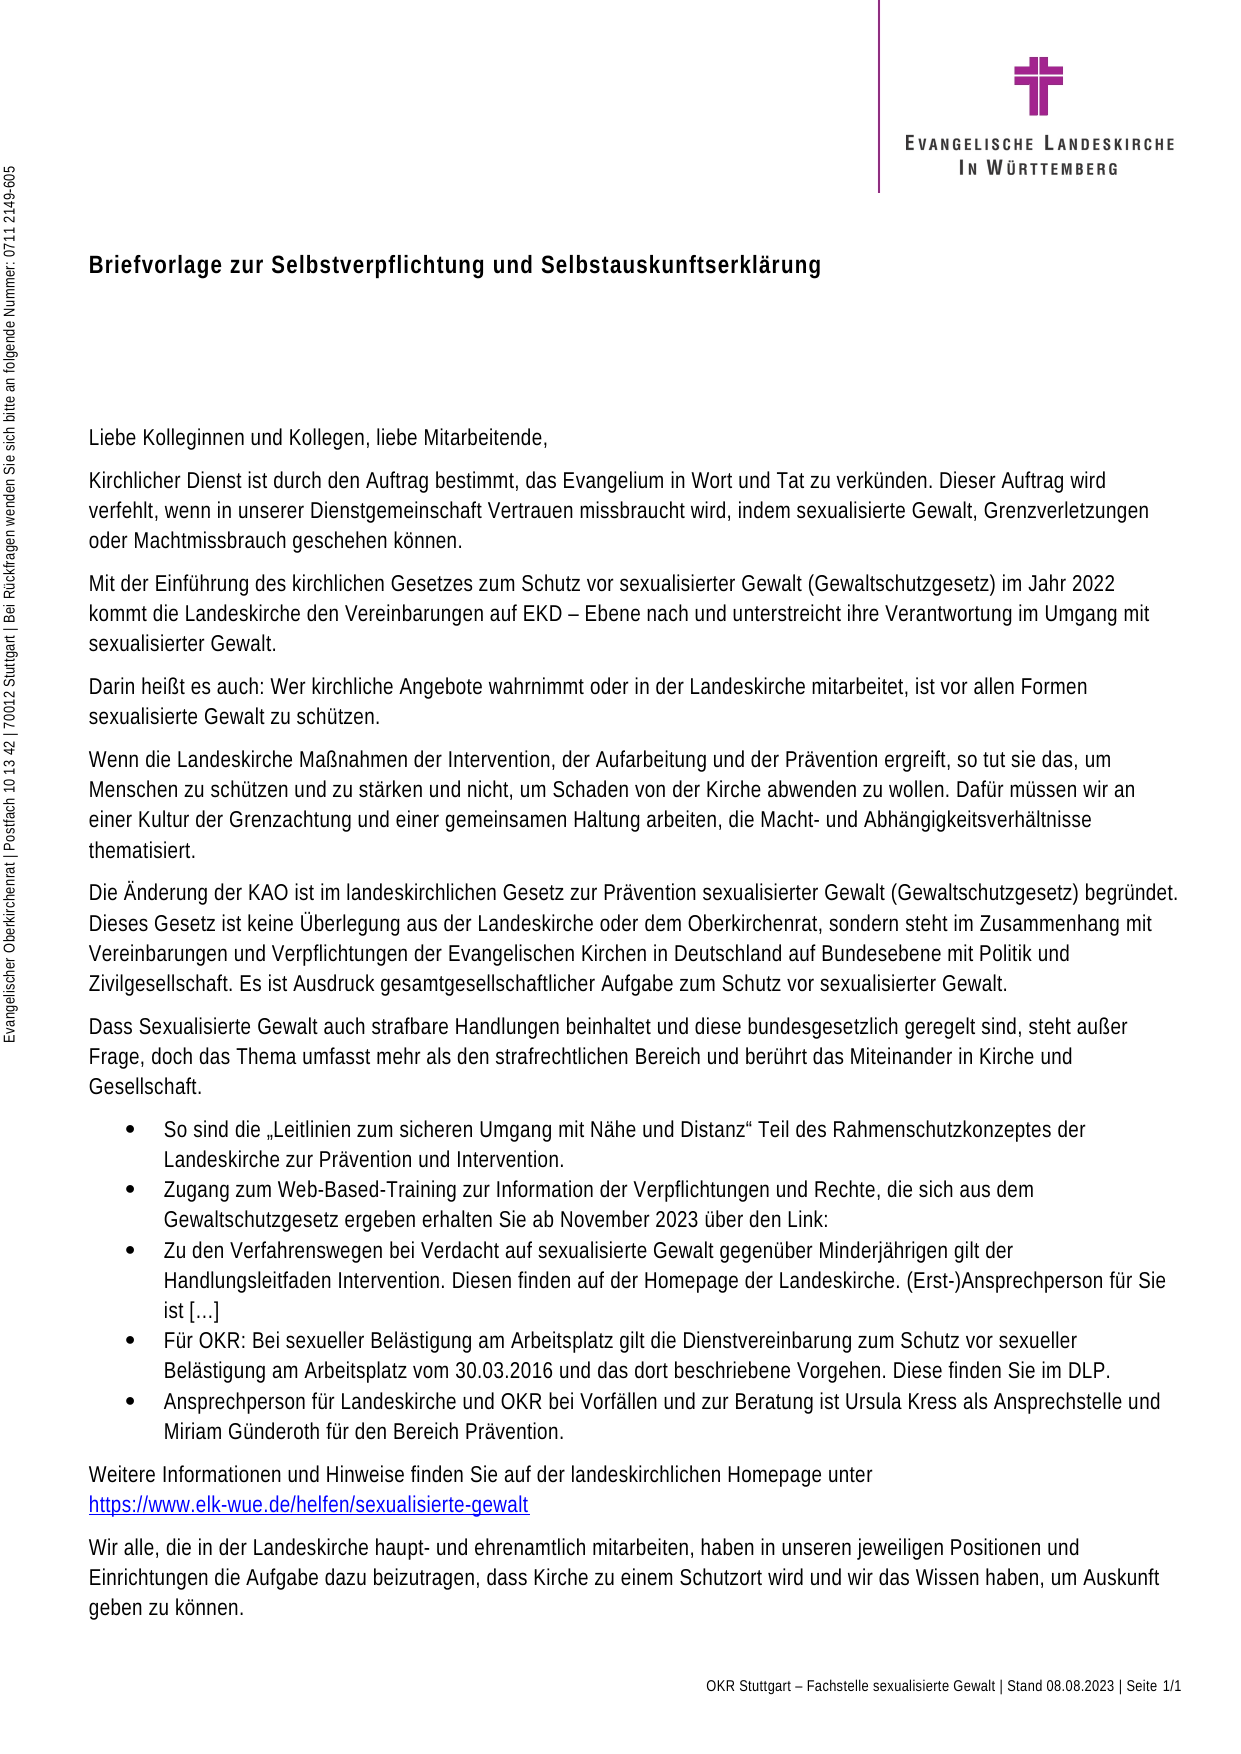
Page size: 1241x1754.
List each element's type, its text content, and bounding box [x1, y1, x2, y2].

text Liebe Kolleginnen und Kollegen, liebe Mitarbeitende, [89, 424, 1181, 451]
text Die Änderung der KAO ist im landeskirchlichen Gesetz zur Prävention sexualisierter Gewalt (Gewaltschutzgesetz) begründet. Dieses Gesetz ist keine Überlegung aus der Landeskirche oder dem Oberkirchenrat, sondern steht im Zusammenhang mit Vereinbarungen und Verpflichtungen der Evangelischen Kirchen in Deutschland auf Bundesebene mit Politik und Zivilgesellschaft. Es ist Ausdruck gesamtgesellschaftlicher Aufgabe zum Schutz vor sexualisierter Gewalt. [89, 879, 1181, 996]
text Wenn die Landeskirche Maßnahmen der Intervention, der Aufarbeitung und der Prävention ergreift, so tut sie das, um Menschen zu schützen und zu stärken und nicht, um Schaden von der Kirche abwenden zu wollen. Dafür müssen wir an einer Kultur der Grenzachtung und einer gemeinsamen Haltung arbeiten, die Macht- und Abhängigkeitsverhältnisse thematisiert. [89, 746, 1181, 863]
text Weitere Informationen und Hinweise finden Sie auf der landeskirchlichen Homepage unter https://www.elk-wue.de/helfen/sexualisierte-gewalt [89, 1461, 1181, 1517]
picture [0, 0, 1240, 193]
text Darin heißt es auch: Wer kirchliche Angebote wahrnimmt oder in der Landeskirche mitarbeitet, ist vor allen Formen sexualisierte Gewalt zu schützen. [89, 673, 1181, 730]
list Für OKR: Bei sexueller Belästigung am Arbeitsplatz gilt die Dienstvereinbarung zum Schutz vor sexueller Belästigung am Arbeitsplatz vom 30.03.2016 und das dort beschriebene Vorgehen. Diese finden Sie im DLP. [126, 1327, 1181, 1384]
text Dass Sexualisierte Gewalt auch strafbare Handlungen beinhaltet und diese bundesgesetzlich geregelt sind, steht außer Frage, doch das Thema umfasst mehr als den strafrechtlichen Bereich und berührt das Miteinander in Kirche und Gesellschaft. [89, 1013, 1181, 1099]
text Mit der Einführung des kirchlichen Gesetzes zum Schutz vor sexualisierter Gewalt (Gewaltschutzgesetz) im Jahr 2022 kommt die Landeskirche den Vereinbarungen auf EKD – Ebene nach und unterstreicht ihre Verantwortung im Umgang mit sexualisierter Gewalt. [89, 570, 1181, 657]
list Zugang zum Web-Based-Training zur Information der Verpflichtungen und Rechte, die sich aus dem Gewaltschutzgesetz ergeben erhalten Sie ab November 2023 über den Link: [126, 1176, 1181, 1233]
list Ansprechperson für Landeskirche und OKR bei Vorfällen und zur Beratung ist Ursula Kress als Ansprechstelle und Miriam Günderoth für den Bereich Prävention. [126, 1388, 1181, 1444]
text Kirchlicher Dienst ist durch den Auftrag bestimmt, das Evangelium in Wort und Tat zu verkünden. Dieser Auftrag wird verfehlt, wenn in unserer Dienstgemeinschaft Vertrauen missbraucht wird, indem sexualisierte Gewalt, Grenzverletzungen oder Machtmissbrauch geschehen können. [89, 467, 1181, 554]
list So sind die „Leitlinien zum sicheren Umgang mit Nähe und Distanz“ Teil des Rahmenschutzkonzeptes der Landeskirche zur Prävention und Intervention. [126, 1116, 1181, 1172]
text Wir alle, die in der Landeskirche haupt- und ehrenamtlich mitarbeiten, haben in unseren jeweiligen Positionen und Einrichtungen die Aufgabe dazu beizutragen, dass Kirche zu einem Schutzort wird und wir das Wissen haben, um Auskunft geben zu können. [89, 1533, 1181, 1620]
list Zu den Verfahrenswegen bei Verdacht auf sexualisierte Gewalt gegenüber Minderjährigen gilt der Handlungsleitfaden Intervention. Diesen finden auf der Homepage der Landeskirche. (Erst-)Ansprechperson für Sie ist […] [126, 1237, 1181, 1323]
